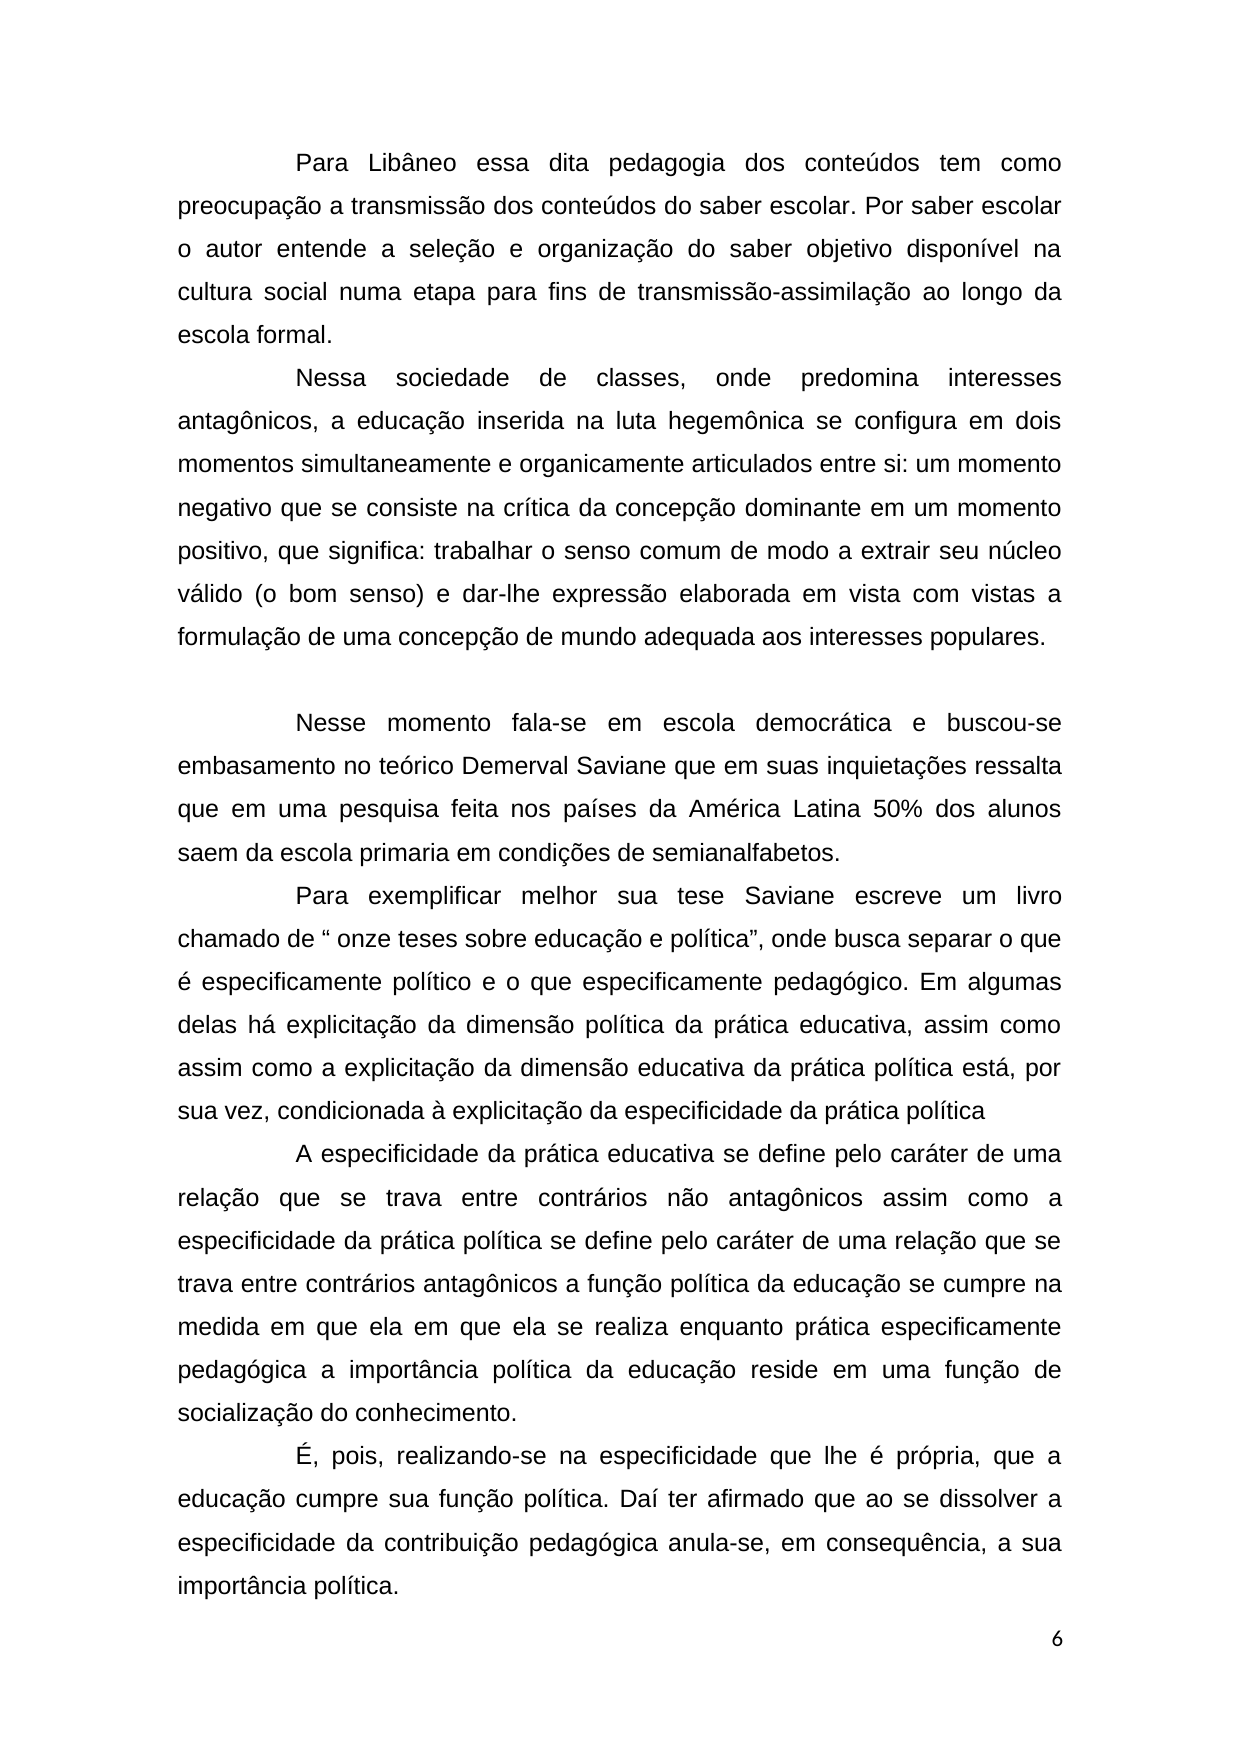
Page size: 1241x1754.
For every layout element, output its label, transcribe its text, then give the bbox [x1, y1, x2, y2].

text Nesse momento fala-se em escola democrática e buscou-se embasamento no teórico Demerval Saviane que em suas inquietações ressalta que em uma pesquisa feita nos países da América Latina 50% dos alunos saem da escola primaria em condições de semianalfabetos. [177, 708, 1063, 866]
text Para Libâneo essa dita pedagogia dos conteúdos tem como preocupação a transmissão dos conteúdos do saber escolar. Por saber escolar o autor entende a seleção e organização do saber objetivo disponível na cultura social numa etapa para fins de transmissão-assimilação ao longo da escola formal. [177, 148, 1063, 349]
text É, pois, realizando-se na especificidade que lhe é própria, que a educação cumpre sua função política. Daí ter afirmado que ao se dissolver a especificidade da contribuição pedagógica anula-se, em consequência, a sua importância política. [177, 1441, 1063, 1599]
text Para exemplificar melhor sua tese Saviane escreve um livro chamado de “ onze teses sobre educação e política”, onde busca separar o que é especificamente político e o que especificamente pedagógico. Em algumas delas há explicitação da dimensão política da prática educativa, assim como assim como a explicitação da dimensão educativa da prática política está, por sua vez, condicionada à explicitação da especificidade da prática política [177, 881, 1063, 1125]
text Nessa sociedade de classes, onde predomina interesses antagônicos, a educação inserida na luta hegemônica se configura em dois momentos simultaneamente e organicamente articulados entre si: um momento negativo que se consiste na crítica da concepção dominante em um momento positivo, que significa: trabalhar o senso comum de modo a extrair seu núcleo válido (o bom senso) e dar-lhe expressão elaborada em vista com vistas a formulação de uma concepção de mundo adequada aos interesses populares. [177, 363, 1063, 651]
text A especificidade da prática educativa se define pelo caráter de uma relação que se trava entre contrários não antagônicos assim como a especificidade da prática política se define pelo caráter de uma relação que se trava entre contrários antagônicos a função política da educação se cumpre na medida em que ela em que ela se realiza enquanto prática especificamente pedagógica a importância política da educação reside em uma função de socialização do conhecimento. [177, 1139, 1063, 1427]
